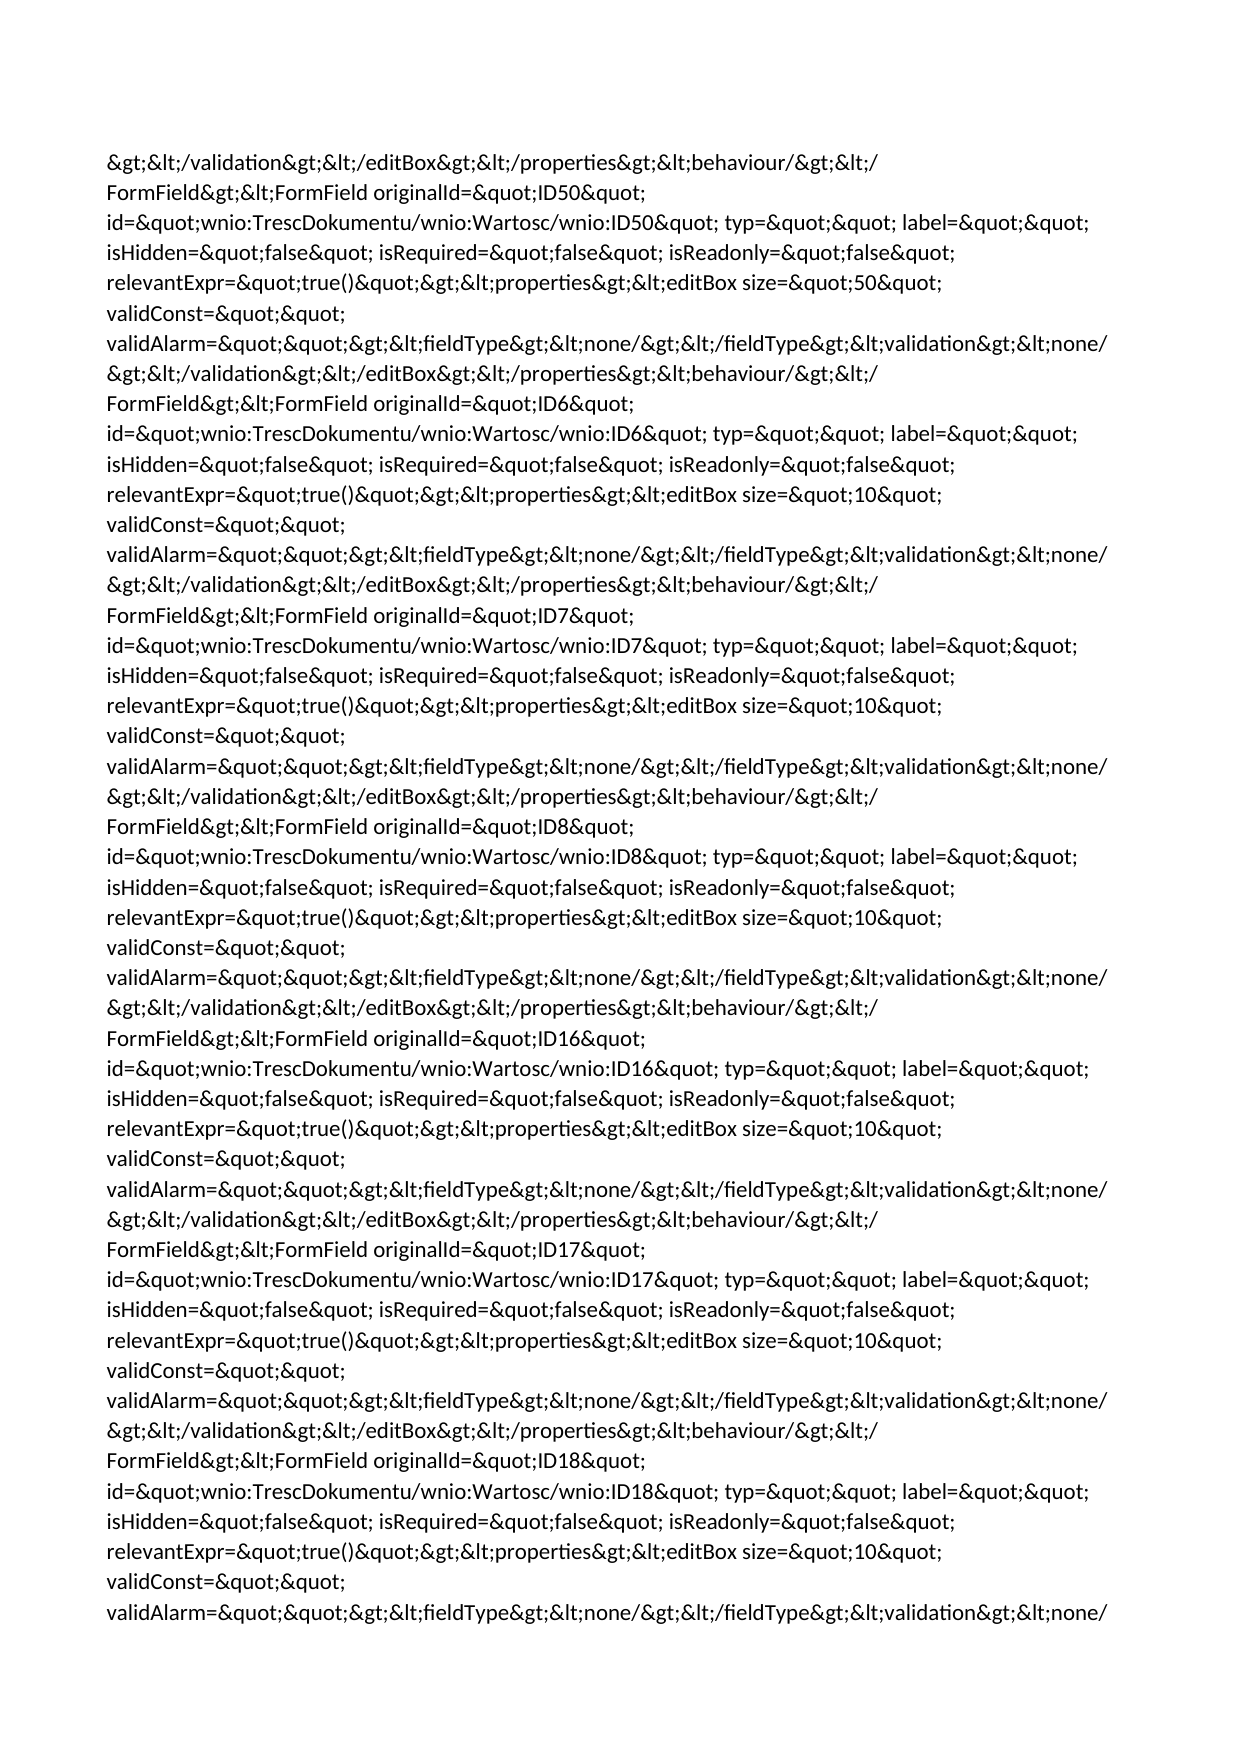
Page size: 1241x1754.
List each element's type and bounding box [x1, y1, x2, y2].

text [106, 148, 1134, 1626]
